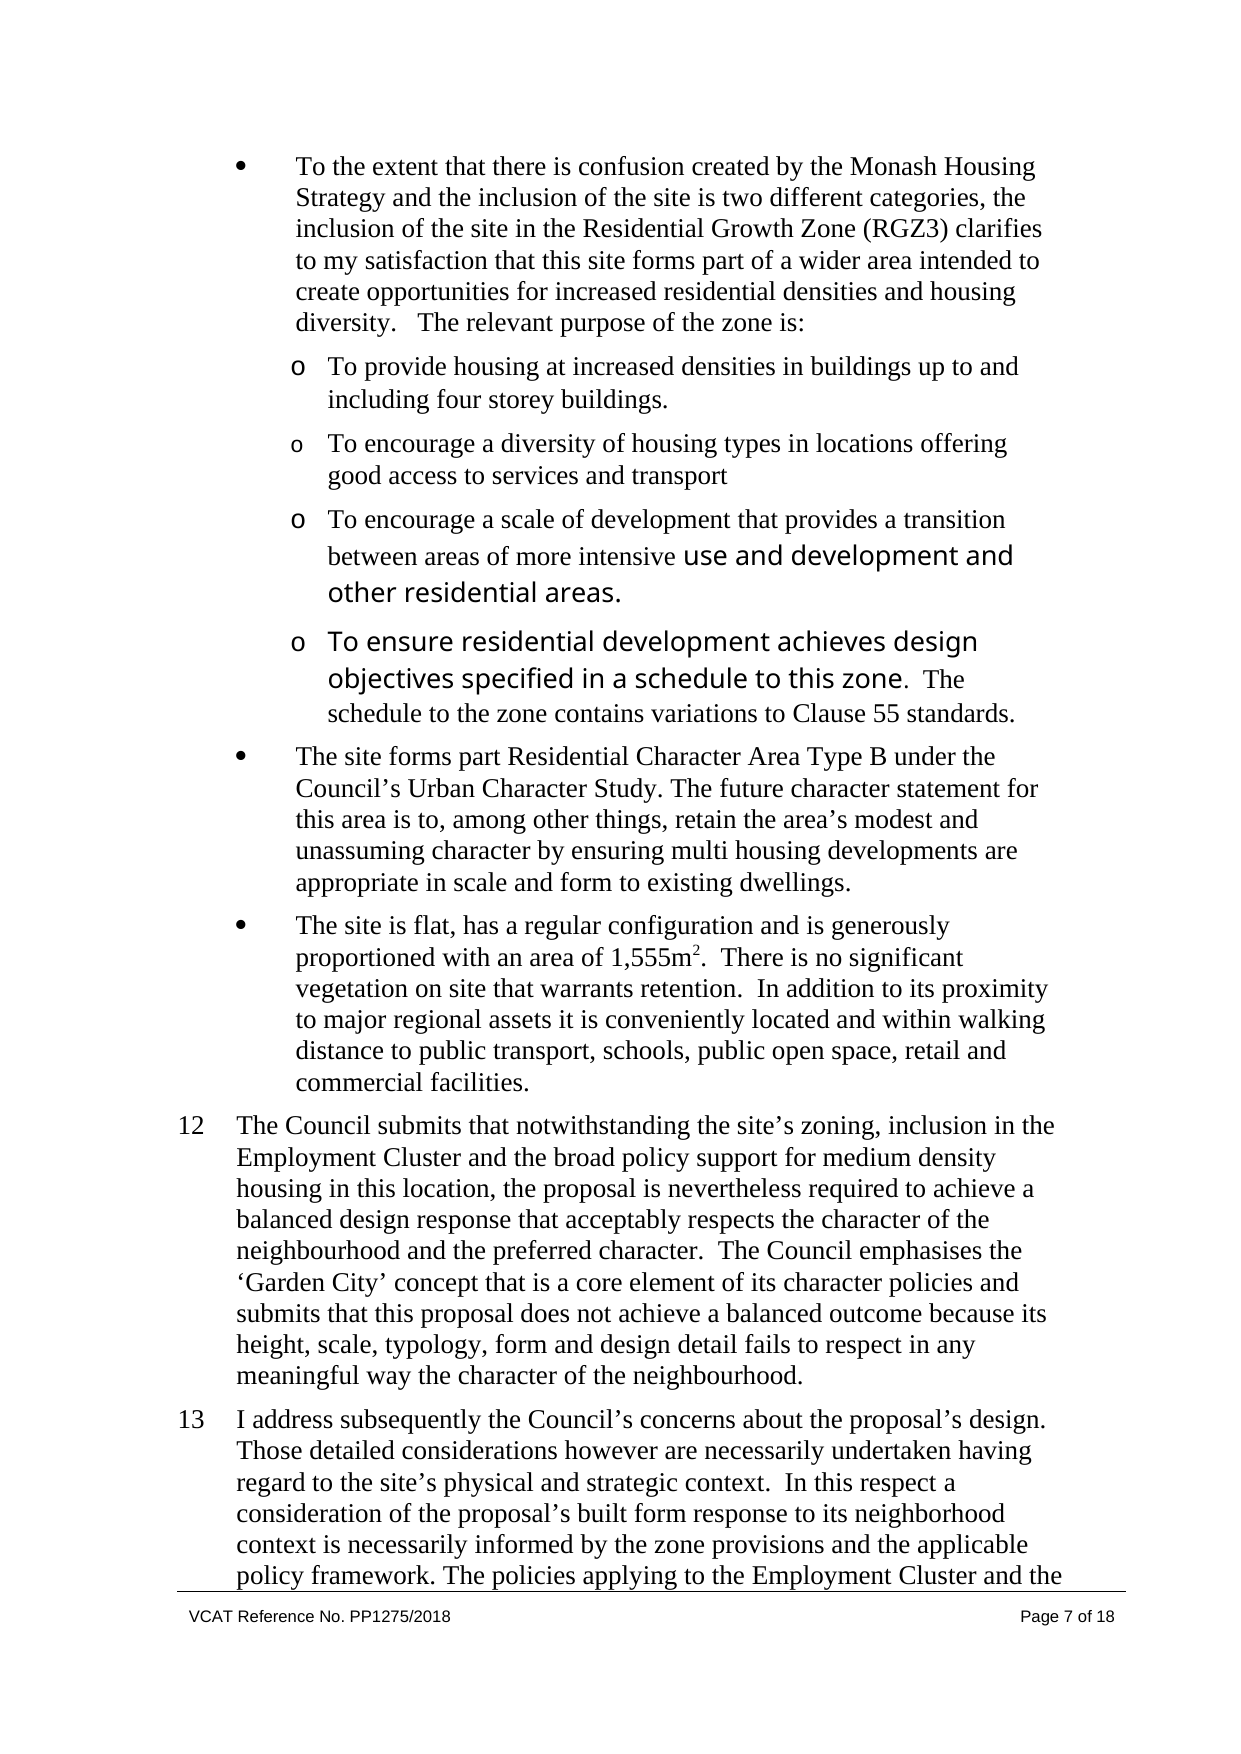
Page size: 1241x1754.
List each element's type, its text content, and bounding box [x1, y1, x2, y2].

text The site is flat, has a regular configuration and is generously proportioned with an area of 1,555m2. There is no significant vegetation on site that warrants retention. In addition to its proximity to major regional assets it is conveniently located and within walking distance to public transport, schools, public open space, retail and commercial facilities. [236, 909, 1063, 1097]
text The Council submits that notwithstanding the site’s zoning, inclusion in the Employment Cluster and the broad policy support for medium density housing in this location, the proposal is nevertheless required to achieve a balanced design response that acceptably respects the character of the neighbourhood and the preferred character. The Council emphasises the ‘Garden City’ concept that is a core element of its character policies and submits that this proposal does not achieve a balanced outcome because its height, scale, typology, form and design detail fails to respect in any meaningful way the character of the neighbourhood. [177, 1109, 1063, 1391]
list To provide housing at increased densities in buildings up to and including four storey buildings. [290, 350, 1063, 415]
text To the extent that there is confusion created by the Monash Housing Strategy and the inclusion of the site is two different categories, the inclusion of the site in the Residential Growth Zone (RGZ3) clarifies to my satisfaction that this site forms part of a wider area intended to create opportunities for increased residential densities and housing diversity. The relevant purpose of the zone is: [236, 150, 1063, 337]
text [177, 1403, 1063, 1591]
list To encourage a scale of development that provides a transition between areas of more intensive use and development and other residential areas. [290, 503, 1063, 610]
text The site forms part Residential Character Area Type B under the Council’s Urban Character Study. The future character statement for this area is to, among other things, retain the area’s modest and unassuming character by ensuring multi housing developments are appropriate in scale and form to existing dwellings. [236, 741, 1063, 897]
list To ensure residential development achieves design objectives specified in a schedule to this zone. The schedule to the zone contains variations to Clause 55 standards. [290, 623, 1063, 728]
list To encourage a diversity of housing types in locations offering good access to services and transport [290, 427, 1063, 491]
